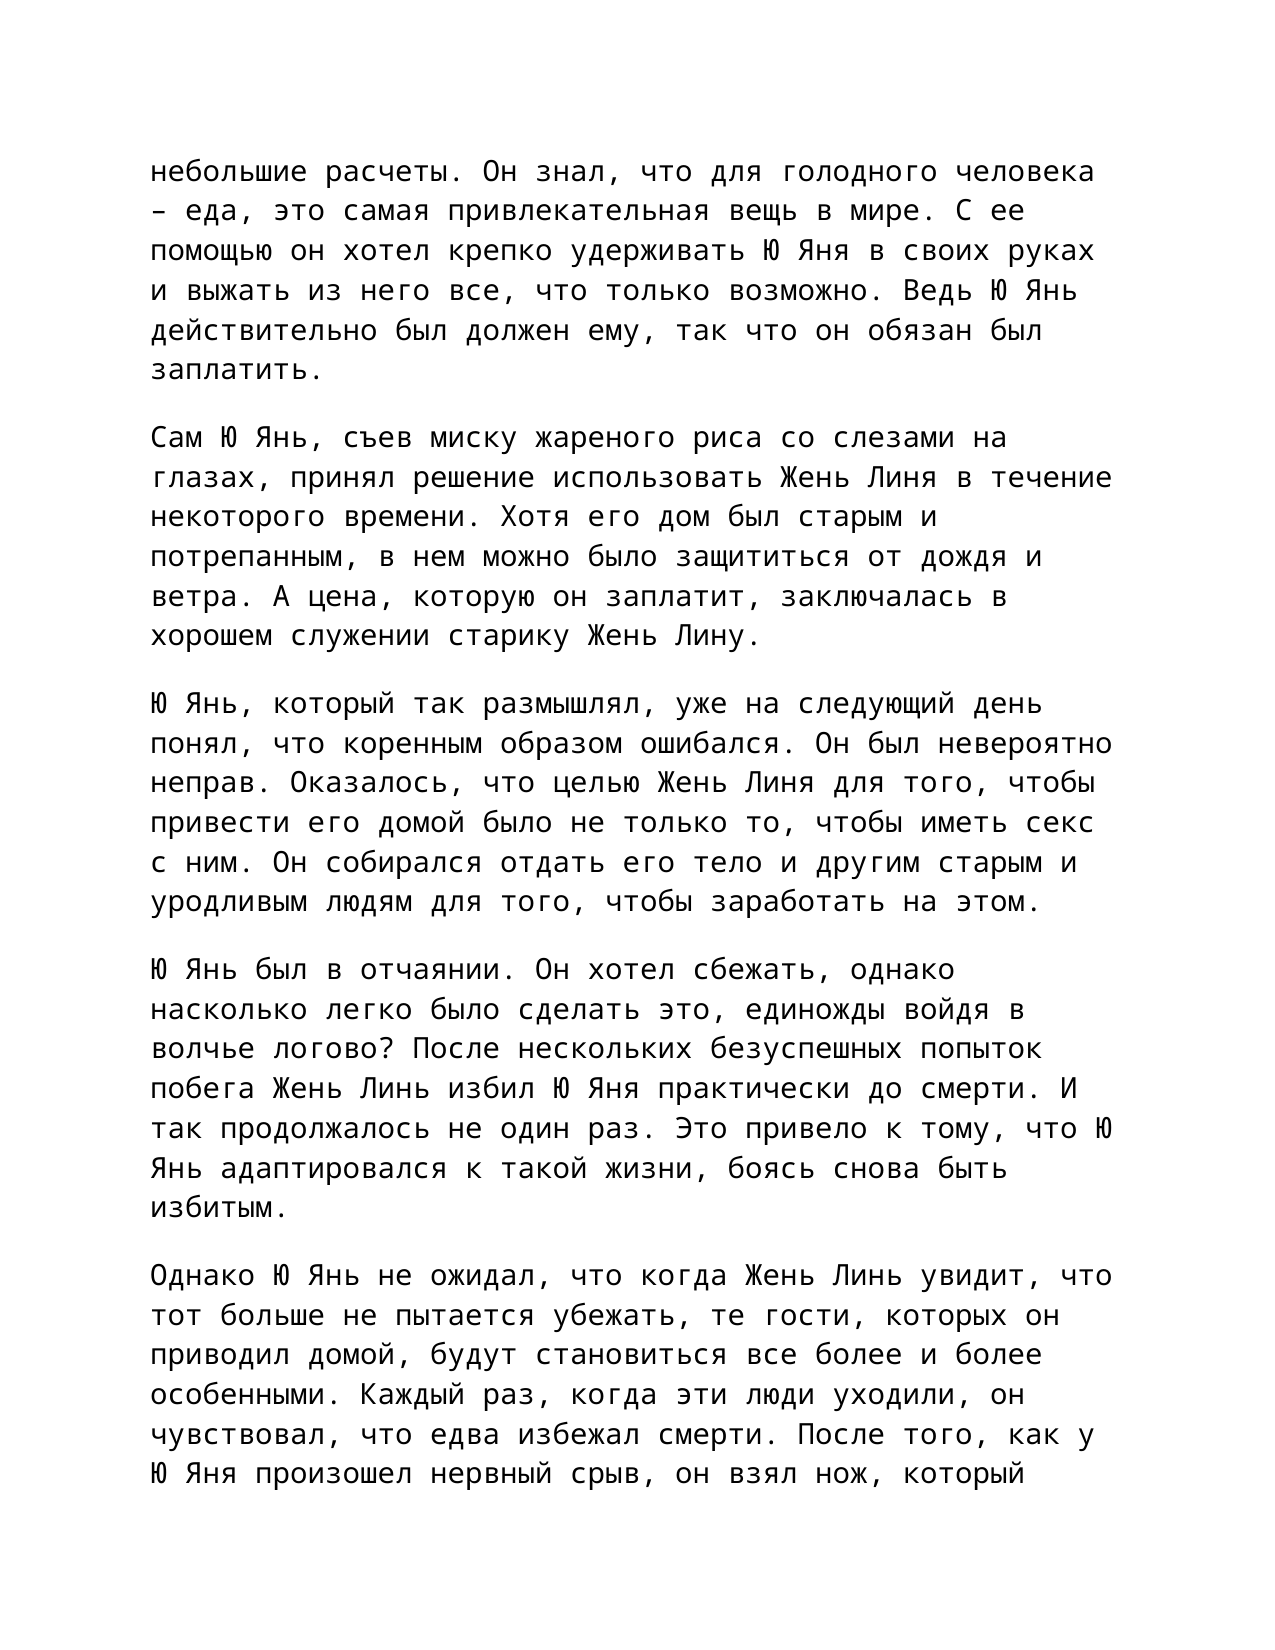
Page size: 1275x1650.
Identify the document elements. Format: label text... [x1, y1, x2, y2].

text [150, 150, 1125, 388]
text Ю Янь был в отчаянии. Он хотел сбежать, однако насколько легко было сделать это, единожды войдя в волчье логово? После нескольких безуспешных попыток побега Жень Линь избил Ю Яня практически до смерти. И так продолжалось не один раз. Это привело к тому, что Ю Янь адаптировался к такой жизни, боясь снова быть избитым. [150, 948, 1125, 1226]
text Сам Ю Янь, съев миску жареного риса со слезами на глазах, принял решение использовать Жень Линя в течение некоторого времени. Хотя его дом был старым и потрепанным, в нем можно было защититься от дождя и ветра. А цена, которую он заплатит, заключалась в хорошем служении старику Жень Лину. [150, 416, 1125, 654]
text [150, 1254, 1125, 1492]
text Ю Янь, который так размышлял, уже на следующий день понял, что коренным образом ошибался. Он был невероятно неправ. Оказалось, что целью Жень Линя для того, чтобы привести его домой было не только то, чтобы иметь секс с ним. Он собирался отдать его тело и другим старым и уродливым людям для того, чтобы заработать на этом. [150, 682, 1125, 920]
